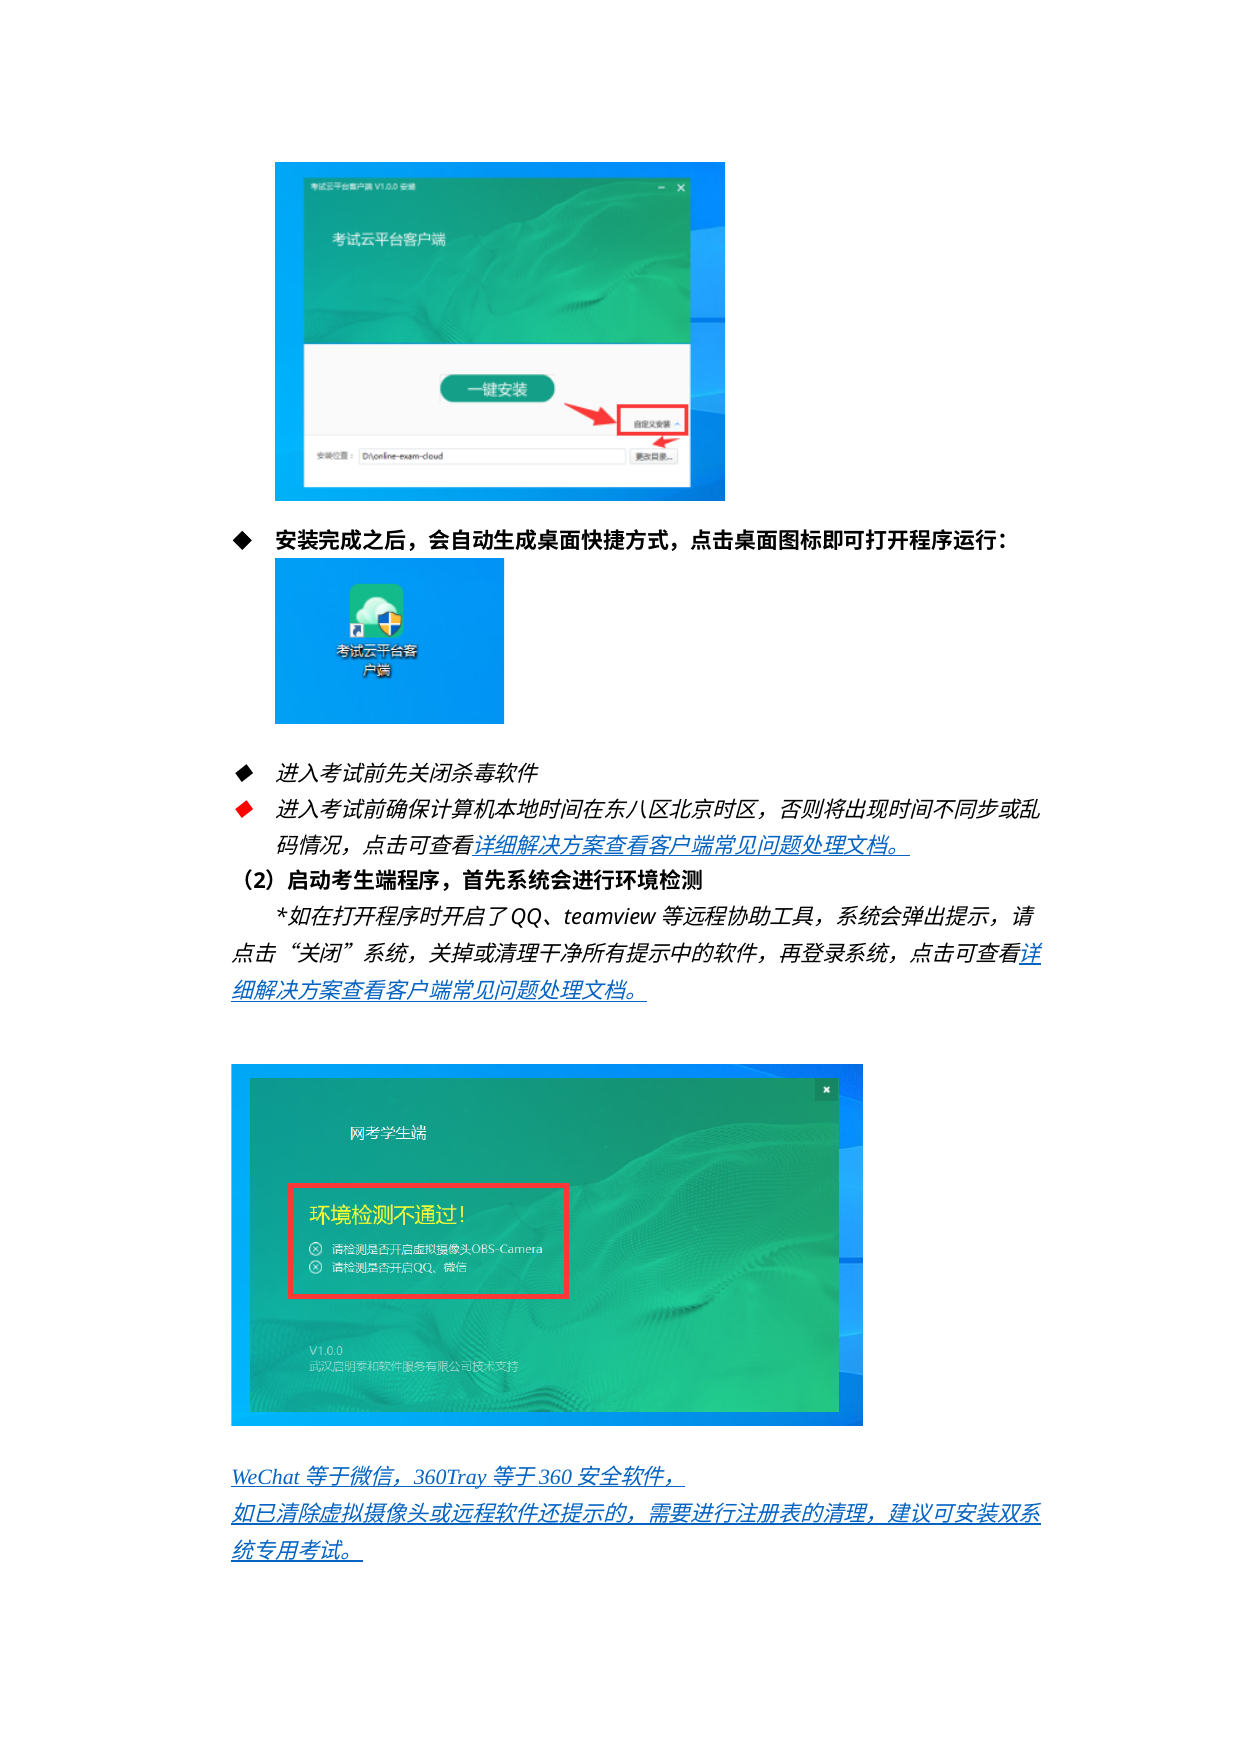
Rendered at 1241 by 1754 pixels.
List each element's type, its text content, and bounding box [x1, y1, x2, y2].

list 进入考试前确保计算机本地时间在东八区北京时区，否则将出现时间不同步或乱码情况，点击可查看详细解决方案查看客户端常见问题处理文档。 [231, 792, 1053, 860]
text 如已清除虚拟摄像头或远程软件还提示的，需要进行注册表的清理，建议可安装双系统专用考试。 [231, 1496, 1053, 1565]
list 进入考试前先关闭杀毒软件 [231, 756, 1053, 788]
picture [275, 558, 505, 724]
list 安装完成之后，会自动生成桌面快捷方式，点击桌面图标即可打开程序运行： [231, 522, 1053, 555]
picture [251, 1064, 863, 1426]
text WeChat等于微信，360Tray等于360安全软件， [231, 1458, 1053, 1491]
picture [304, 162, 725, 501]
text （2）启动考生端程序，首先系统会进行环境检测 [187, 863, 1053, 895]
